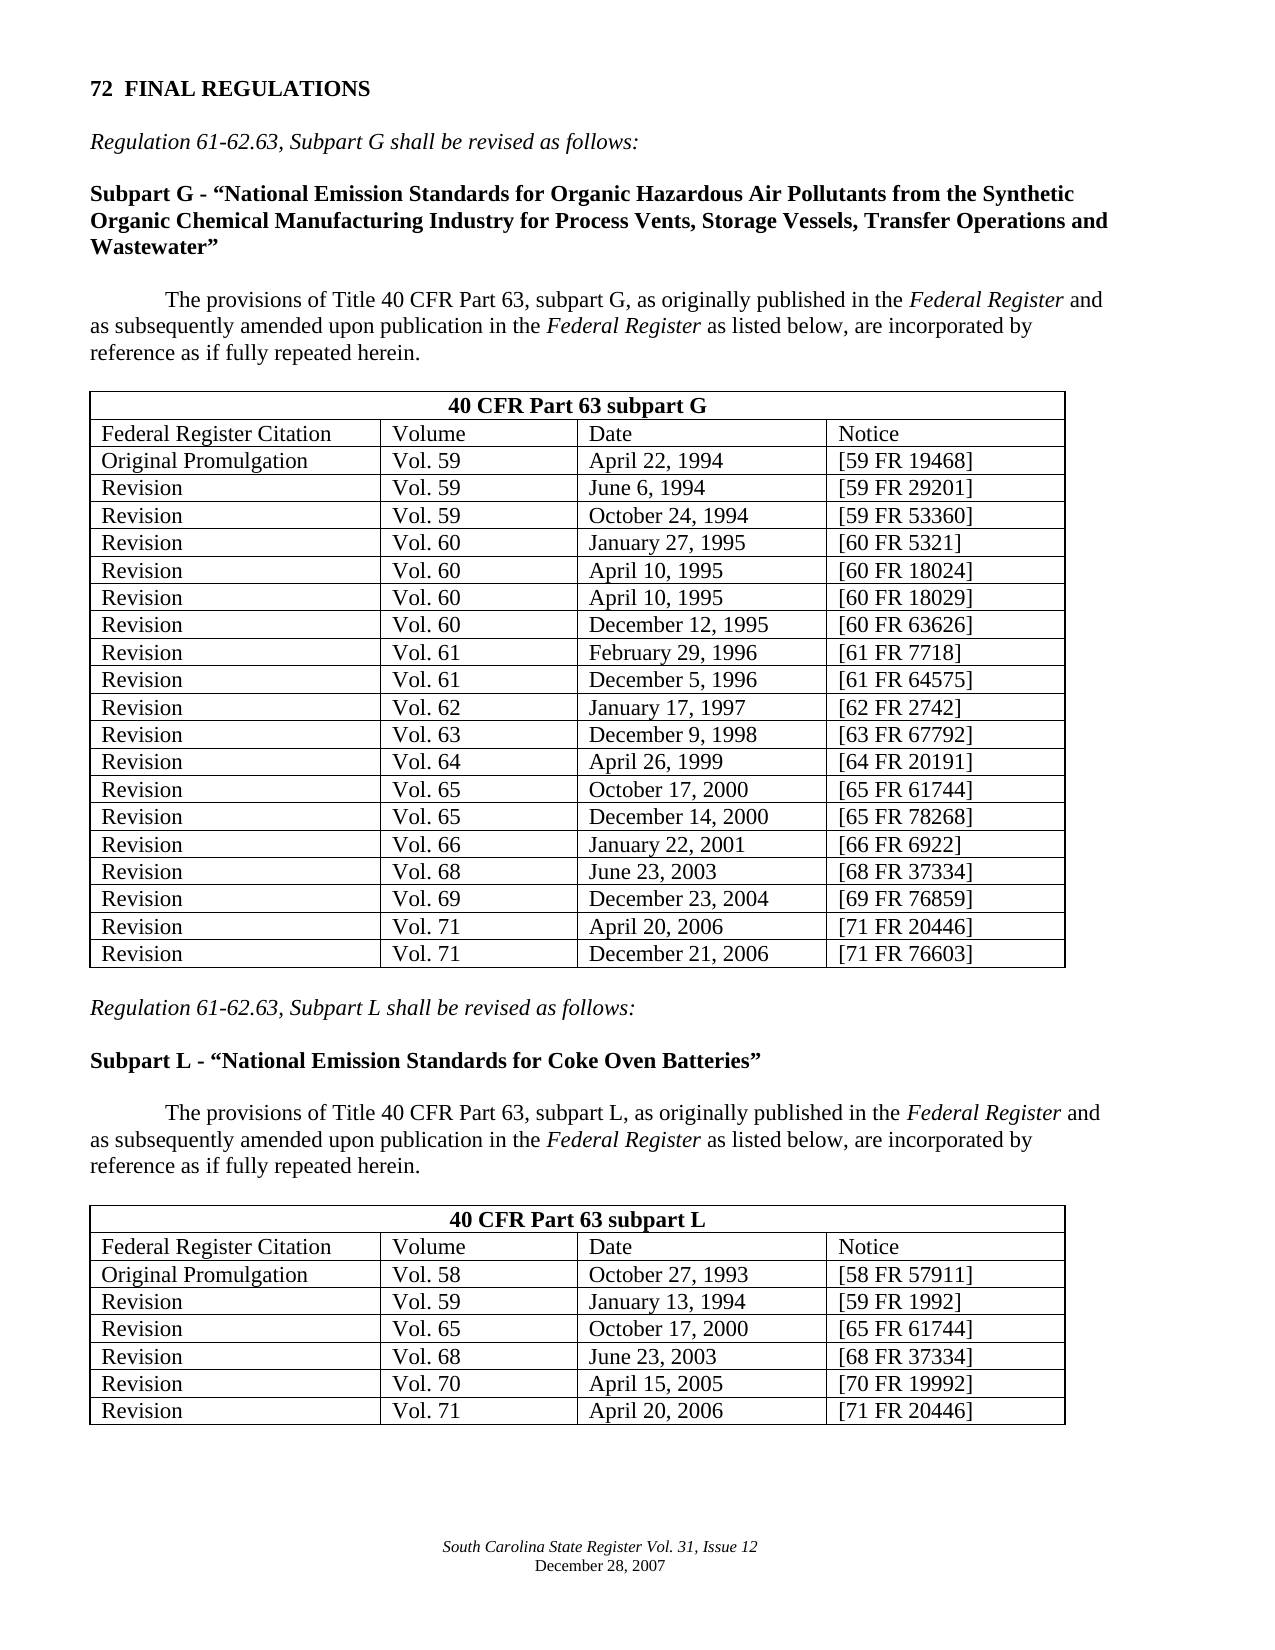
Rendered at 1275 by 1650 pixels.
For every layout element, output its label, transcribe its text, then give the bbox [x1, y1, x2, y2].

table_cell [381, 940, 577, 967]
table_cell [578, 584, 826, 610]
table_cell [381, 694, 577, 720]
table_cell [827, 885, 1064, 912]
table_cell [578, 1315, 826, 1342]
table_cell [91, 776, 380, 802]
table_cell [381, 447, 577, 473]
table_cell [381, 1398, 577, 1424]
text The provisions of Title 40 CFR Part 63, subpart L, as originally published in the Federal Register and as subsequently amended upon publication in the Federal Register as listed below, are incorporated by reference as if fully repeated herein. [90, 1099, 1110, 1178]
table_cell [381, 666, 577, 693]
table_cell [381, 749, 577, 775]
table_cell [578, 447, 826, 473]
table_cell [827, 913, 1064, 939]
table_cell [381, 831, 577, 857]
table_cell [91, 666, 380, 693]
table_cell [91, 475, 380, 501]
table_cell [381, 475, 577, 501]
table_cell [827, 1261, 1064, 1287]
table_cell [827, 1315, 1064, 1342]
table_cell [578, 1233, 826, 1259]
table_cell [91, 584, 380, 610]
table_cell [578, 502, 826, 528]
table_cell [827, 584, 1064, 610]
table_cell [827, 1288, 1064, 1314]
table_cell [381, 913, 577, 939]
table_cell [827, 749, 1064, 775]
text Regulation 61-62.63, Subpart L shall be revised as follows: [90, 994, 1110, 1020]
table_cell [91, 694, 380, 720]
text The provisions of Title 40 CFR Part 63, subpart G, as originally published in the Federal Register and as subsequently amended upon publication in the Federal Register as listed below, are incorporated by reference as if fully repeated herein. [90, 286, 1110, 365]
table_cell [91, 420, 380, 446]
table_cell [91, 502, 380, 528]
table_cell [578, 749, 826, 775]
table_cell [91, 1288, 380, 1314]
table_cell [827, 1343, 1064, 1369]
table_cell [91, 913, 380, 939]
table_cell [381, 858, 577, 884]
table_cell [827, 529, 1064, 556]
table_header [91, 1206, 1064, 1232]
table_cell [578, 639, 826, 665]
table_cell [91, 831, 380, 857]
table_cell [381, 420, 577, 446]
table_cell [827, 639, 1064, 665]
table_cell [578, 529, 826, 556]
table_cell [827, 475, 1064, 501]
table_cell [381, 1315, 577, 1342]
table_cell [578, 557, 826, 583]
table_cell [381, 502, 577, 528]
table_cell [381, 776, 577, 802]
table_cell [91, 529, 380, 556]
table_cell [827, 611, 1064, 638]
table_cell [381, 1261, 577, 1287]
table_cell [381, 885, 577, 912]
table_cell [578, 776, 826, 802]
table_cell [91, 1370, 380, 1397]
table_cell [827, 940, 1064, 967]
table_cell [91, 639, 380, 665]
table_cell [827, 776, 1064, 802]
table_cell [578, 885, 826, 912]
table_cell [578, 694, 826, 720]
text Subpart L - “National Emission Standards for Coke Oven Batteries” [90, 1047, 1110, 1073]
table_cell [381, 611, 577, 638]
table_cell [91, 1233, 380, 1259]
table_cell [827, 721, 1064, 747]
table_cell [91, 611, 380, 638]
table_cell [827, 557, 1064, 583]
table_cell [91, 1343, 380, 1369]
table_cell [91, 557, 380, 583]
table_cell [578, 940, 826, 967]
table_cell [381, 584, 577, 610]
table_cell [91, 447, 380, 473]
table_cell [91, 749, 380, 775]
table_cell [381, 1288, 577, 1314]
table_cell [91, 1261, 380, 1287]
text Regulation 61-62.63, Subpart G shall be revised as follows: [90, 128, 1110, 154]
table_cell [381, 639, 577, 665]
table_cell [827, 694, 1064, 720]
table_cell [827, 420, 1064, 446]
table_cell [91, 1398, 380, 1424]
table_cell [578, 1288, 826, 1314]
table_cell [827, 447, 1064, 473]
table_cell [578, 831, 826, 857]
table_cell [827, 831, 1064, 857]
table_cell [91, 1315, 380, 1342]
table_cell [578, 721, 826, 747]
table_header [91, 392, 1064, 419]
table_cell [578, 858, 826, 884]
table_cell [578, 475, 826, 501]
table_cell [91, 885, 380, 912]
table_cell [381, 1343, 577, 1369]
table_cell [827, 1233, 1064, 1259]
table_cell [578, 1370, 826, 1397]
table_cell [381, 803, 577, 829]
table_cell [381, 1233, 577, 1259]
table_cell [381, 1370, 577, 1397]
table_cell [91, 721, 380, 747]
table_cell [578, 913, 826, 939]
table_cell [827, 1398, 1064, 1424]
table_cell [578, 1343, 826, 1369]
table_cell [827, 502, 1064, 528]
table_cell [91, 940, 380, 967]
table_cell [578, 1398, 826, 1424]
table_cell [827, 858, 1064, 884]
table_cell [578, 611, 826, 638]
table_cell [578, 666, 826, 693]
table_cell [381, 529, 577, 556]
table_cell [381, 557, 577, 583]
text Subpart G - “National Emission Standards for Organic Hazardous Air Pollutants from the Synthetic Organic Chemical Manufacturing Industry for Process Vents, Storage Vessels, Transfer Operations and Wastewater” [90, 180, 1110, 259]
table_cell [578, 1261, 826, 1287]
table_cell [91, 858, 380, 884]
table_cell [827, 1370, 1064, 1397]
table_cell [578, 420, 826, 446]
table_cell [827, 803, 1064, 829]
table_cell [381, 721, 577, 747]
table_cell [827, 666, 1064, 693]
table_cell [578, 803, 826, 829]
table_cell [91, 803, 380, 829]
